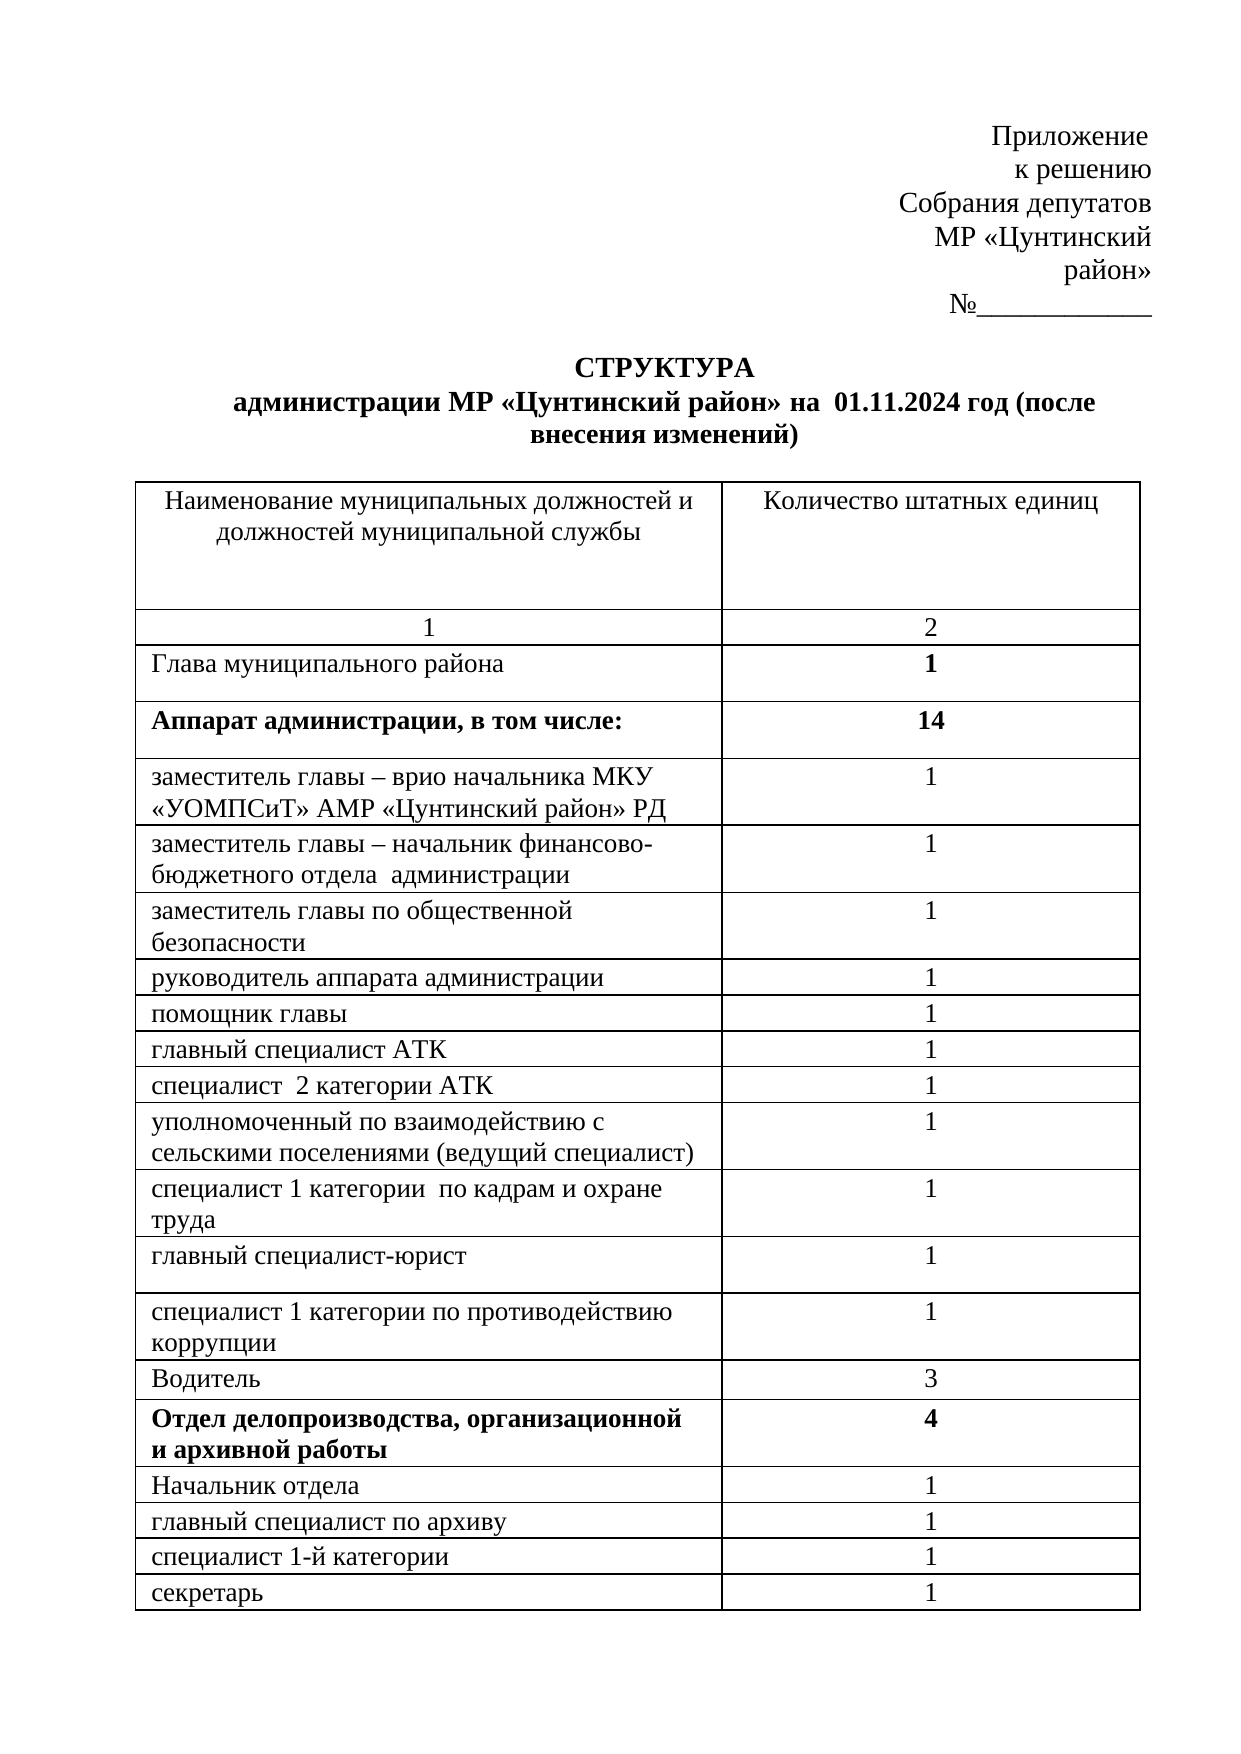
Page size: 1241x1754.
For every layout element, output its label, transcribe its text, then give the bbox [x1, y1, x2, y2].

table_cell 1 [723, 1103, 1139, 1169]
table_cell главный специалист АТК [136, 1032, 721, 1066]
table_cell заместитель главы по общественной безопасности [136, 893, 721, 958]
text МР «Цунтинский район» [177, 219, 1152, 286]
table_header Количество штатных единиц [723, 483, 1139, 608]
table_cell 1 [723, 1170, 1139, 1236]
table_cell 1 [723, 759, 1139, 824]
table_cell 1 [723, 1503, 1139, 1537]
table_cell 1 [723, 1539, 1139, 1573]
table_cell 14 [723, 702, 1139, 757]
text администрации МР «Цунтинский район» на 01.11.2024 год (после внесения изменений) [177, 384, 1152, 450]
table_cell 2 [723, 610, 1139, 644]
table_header Наименование муниципальных должностей и должностей муниципальной службы [136, 483, 721, 608]
text Собрания депутатов [177, 185, 1152, 219]
table_cell 3 [723, 1361, 1139, 1399]
table_cell Отдел делопроизводства, организационной и архивной работы [136, 1400, 721, 1466]
table_cell 1 [723, 1575, 1139, 1609]
table_cell 1 [723, 893, 1139, 958]
table_cell 1 [723, 1294, 1139, 1359]
table_cell главный специалист-юрист [136, 1237, 721, 1292]
table_cell 1 [723, 996, 1139, 1030]
table_cell заместитель главы – врио начальника МКУ «УОМПСиТ» АМР «Цунтинский район» РД [136, 759, 721, 824]
table_cell 4 [723, 1400, 1139, 1466]
text к решению [177, 152, 1152, 185]
table_cell Водитель [136, 1361, 721, 1399]
table_cell специалист 1-й категории [136, 1539, 721, 1573]
table_cell 1 [136, 610, 721, 644]
table_cell 1 [723, 826, 1139, 891]
table_cell уполномоченный по взаимодействию с сельскими поселениями (ведущий специалист) [136, 1103, 721, 1169]
table_cell 1 [723, 960, 1139, 994]
table_cell главный специалист по архиву [136, 1503, 721, 1537]
text Глава МР А. Х. Гамзатов Приложение [177, 118, 1152, 152]
table_cell руководитель аппарата администрации [136, 960, 721, 994]
table_cell Начальник отдела [136, 1467, 721, 1501]
text СТРУКТУРА [177, 351, 1152, 384]
table_cell заместитель главы – начальник финансово-бюджетного отдела администрации [136, 826, 721, 891]
text №____________ [177, 286, 1152, 319]
table_cell помощник главы [136, 996, 721, 1030]
table_cell специалист 2 категории АТК [136, 1067, 721, 1102]
table_cell Аппарат администрации, в том числе: [136, 702, 721, 757]
table_cell 1 [723, 1067, 1139, 1102]
table_cell специалист 1 категории по противодействию коррупции [136, 1294, 721, 1359]
table_cell 1 [723, 1032, 1139, 1066]
table_cell 1 [723, 1237, 1139, 1292]
table_cell специалист 1 категории по кадрам и охране труда [136, 1170, 721, 1236]
table_cell Глава муниципального района [136, 646, 721, 701]
table_cell 1 [723, 1467, 1139, 1501]
table_cell 1 [723, 646, 1139, 701]
table_cell секретарь [136, 1575, 721, 1609]
